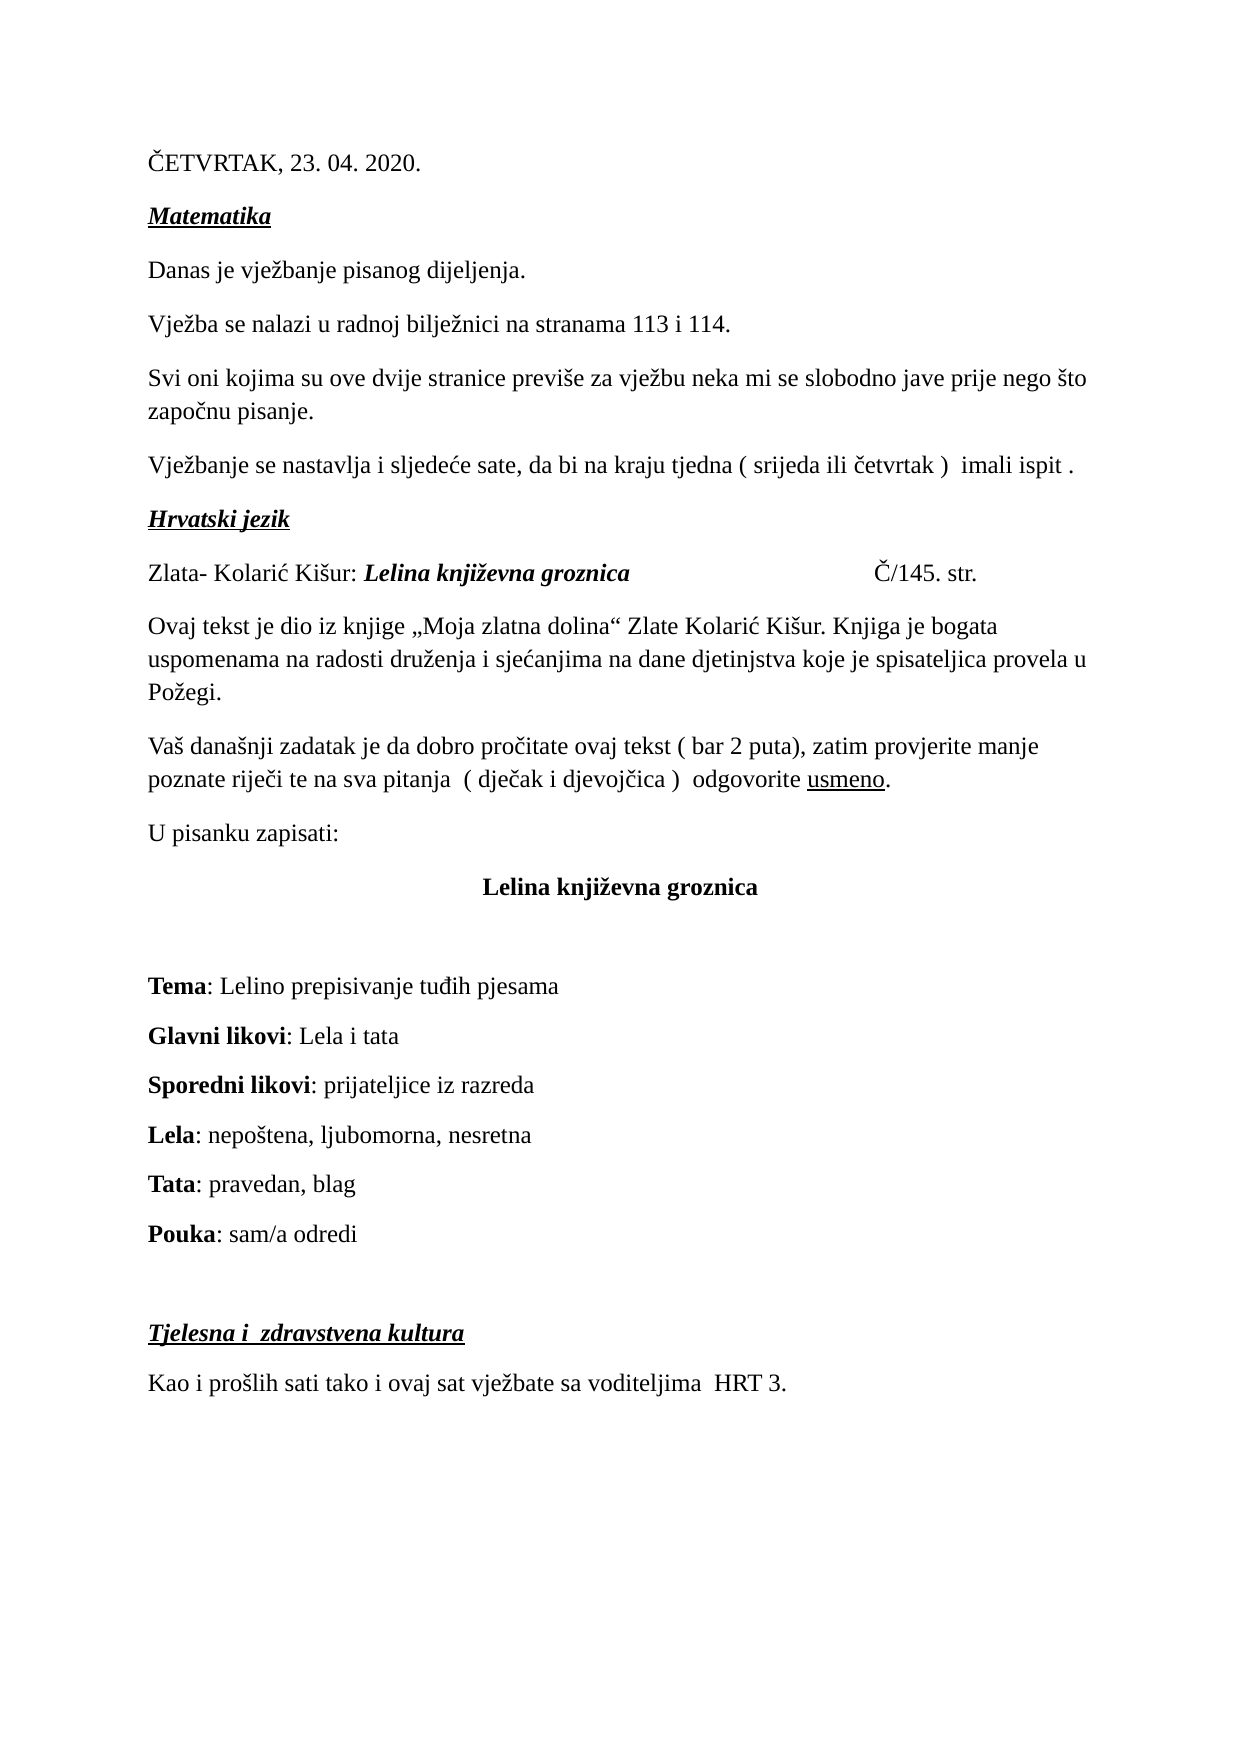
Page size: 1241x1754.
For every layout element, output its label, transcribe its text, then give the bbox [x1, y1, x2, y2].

text Pouka: sam/a odredi [148, 1219, 1093, 1248]
text ČETVRTAK, 23. 04. 2020. [148, 148, 1093, 176]
text Hrvatski jezik [148, 504, 1093, 532]
text Glavni likovi: Lela i tata [148, 1021, 1093, 1049]
text Vježba se nalazi u radnoj bilježnici na stranama 113 i 114. [148, 309, 1093, 338]
text Tata: pravedan, blag [148, 1169, 1093, 1198]
text Lelina književna groznica [148, 872, 1093, 901]
text Sporedni likovi: prijateljice iz razreda [148, 1070, 1093, 1099]
text Danas je vježbanje pisanog dijeljenja. [148, 255, 1093, 284]
text Ovaj tekst je dio iz knjige „Moja zlatna dolina“ Zlate Kolarić Kišur. Knjiga je bogata uspomenama na radosti druženja i sjećanjima na dane djetinjstva koje je spisateljica provela u Požegi. [148, 611, 1093, 706]
text Tema: Lelino prepisivanje tuđih pjesama [148, 971, 1093, 1000]
text Vježbanje se nastavlja i sljedeće sate, da bi na kraju tjedna ( srijeda ili četvrtak ) imali ispit . [148, 450, 1093, 479]
text U pisanku zapisati: [148, 818, 1093, 847]
text Svi oni kojima su ove dvije stranice previše za vježbu neka mi se slobodno jave prije nego što započnu pisanje. [148, 363, 1093, 425]
text Vaš današnji zadatak je da dobro pročitate ovaj tekst ( bar 2 puta), zatim provjerite manje poznate riječi te na sva pitanja ( dječak i djevojčica ) odgovorite usmeno. [148, 731, 1093, 793]
text Zlata- Kolarić Kišur: Lelina književna groznica Č/145. str. [148, 558, 1093, 586]
text Kao i prošlih sati tako i ovaj sat vježbate sa voditeljima HRT 3. [148, 1368, 1093, 1397]
text Tjelesna i zdravstvena kultura [148, 1318, 1093, 1347]
text Matematika [148, 201, 1093, 230]
text Lela: nepoštena, ljubomorna, nesretna [148, 1120, 1093, 1149]
